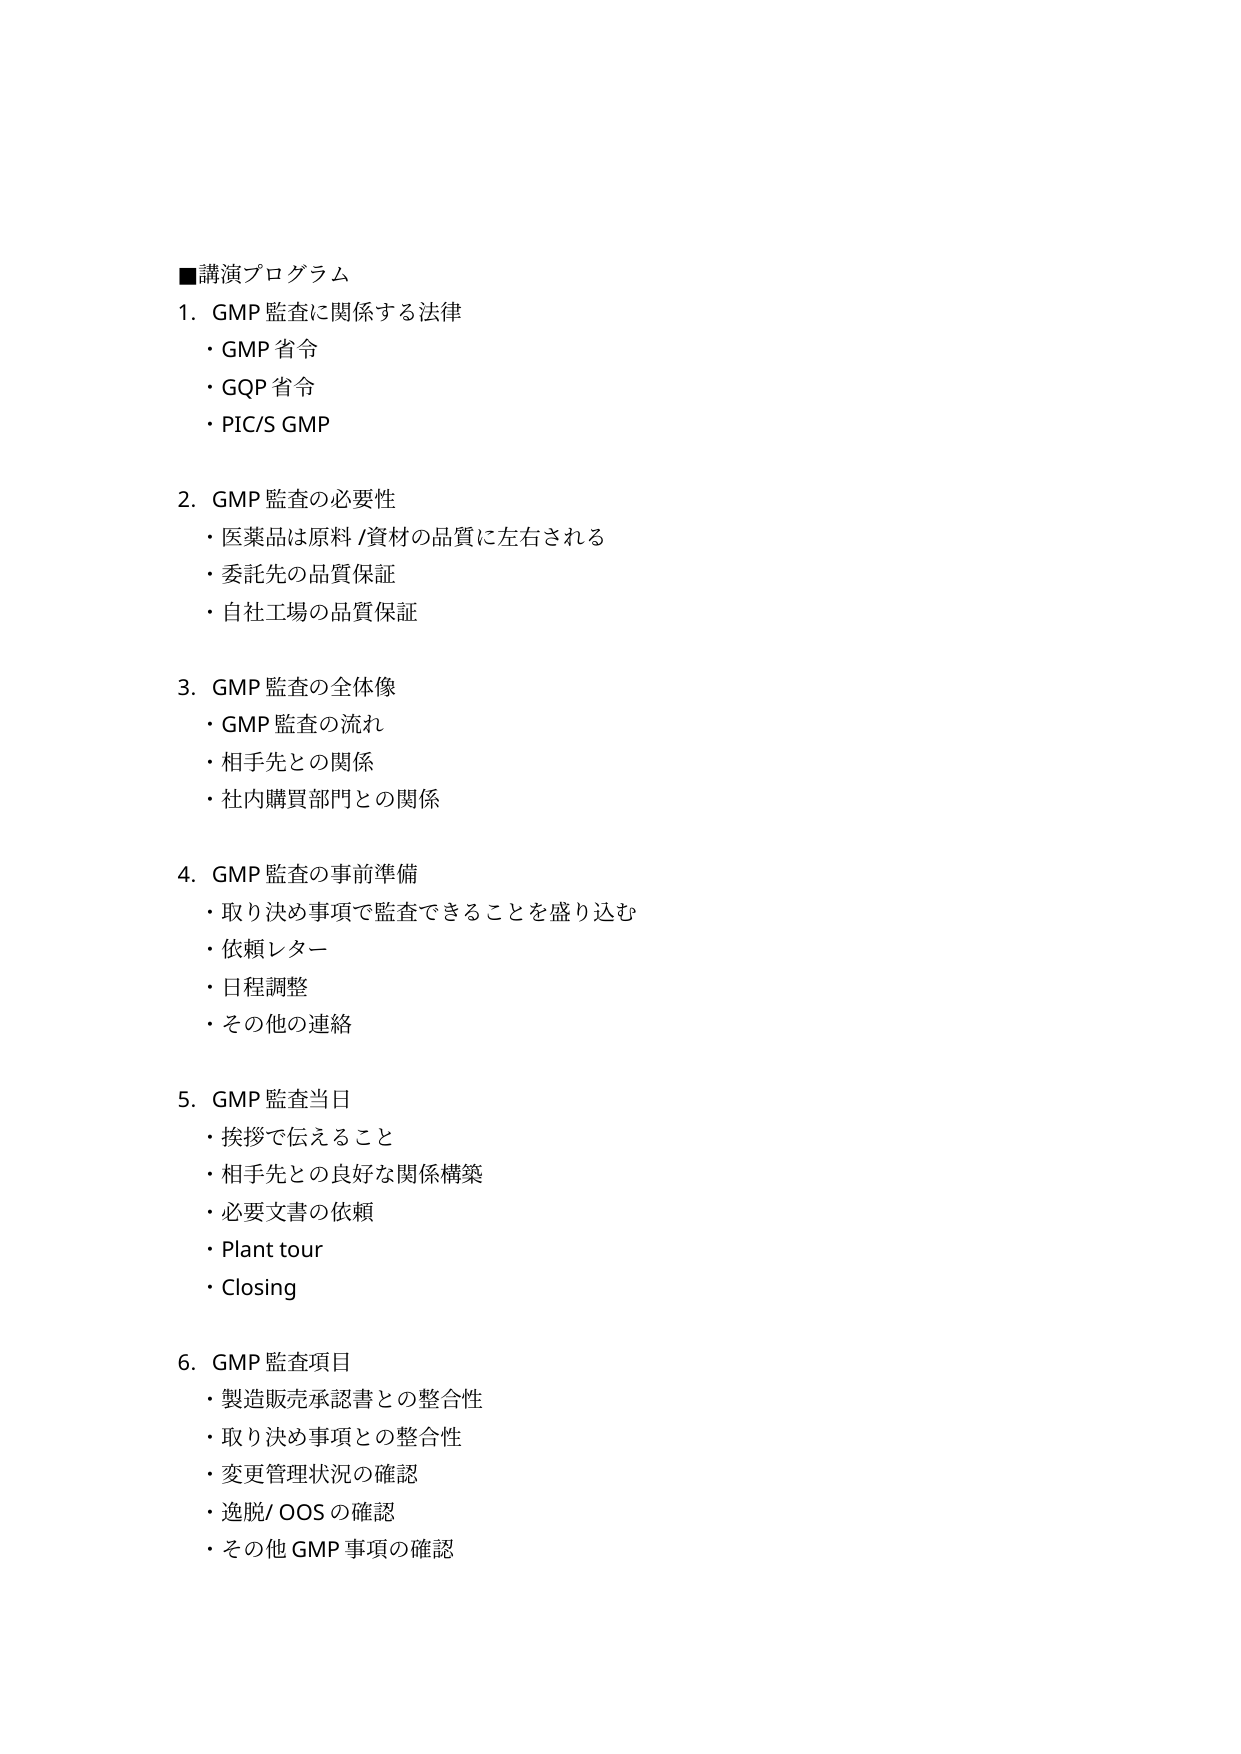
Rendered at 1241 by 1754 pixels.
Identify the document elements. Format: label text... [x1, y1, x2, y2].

text ・変更管理状況の確認 [177, 1454, 1063, 1492]
text ・相手先との良好な関係構築 [177, 1154, 1063, 1192]
text ■講演プログラム [177, 254, 1063, 292]
text ・委託先の品質保証 [177, 554, 1063, 592]
text ・製造販売承認書との整合性 [177, 1379, 1063, 1417]
text 2．GMP監査の必要性 [177, 479, 1063, 517]
text ・PIC/S GMP [177, 404, 1063, 442]
text ・挨拶で伝えること [177, 1117, 1063, 1154]
text ・必要文書の依頼 [177, 1192, 1063, 1229]
text ・取り決め事項との整合性 [177, 1417, 1063, 1454]
text ・自社工場の品質保証 [177, 592, 1063, 629]
text 5．GMP監査当日 [177, 1079, 1063, 1117]
text ・日程調整 [177, 967, 1063, 1004]
text 3．GMP監査の全体像 [177, 667, 1063, 704]
text ・Plant tour [177, 1229, 1063, 1267]
text ・GMP監査の流れ [177, 704, 1063, 742]
text ・社内購買部門との関係 [177, 779, 1063, 817]
text ・GMP省令 [177, 329, 1063, 367]
text ・逸脱/ OOSの確認 [177, 1492, 1063, 1529]
text 6．GMP監査項目 [177, 1342, 1063, 1379]
text ・Closing [177, 1267, 1063, 1304]
text ・医薬品は原料 /資材の品質に左右される [177, 517, 1063, 554]
text ・GQP省令 [177, 367, 1063, 404]
text 4．GMP監査の事前準備 [177, 854, 1063, 892]
text ・その他GMP事項の確認 [177, 1529, 1063, 1567]
text ・その他の連絡 [177, 1004, 1063, 1042]
text ・取り決め事項で監査できることを盛り込む [177, 892, 1063, 929]
text ・相手先との関係 [177, 742, 1063, 779]
text 1．GMP監査に関係する法律 [177, 292, 1063, 329]
text ・依頼レター [177, 929, 1063, 967]
